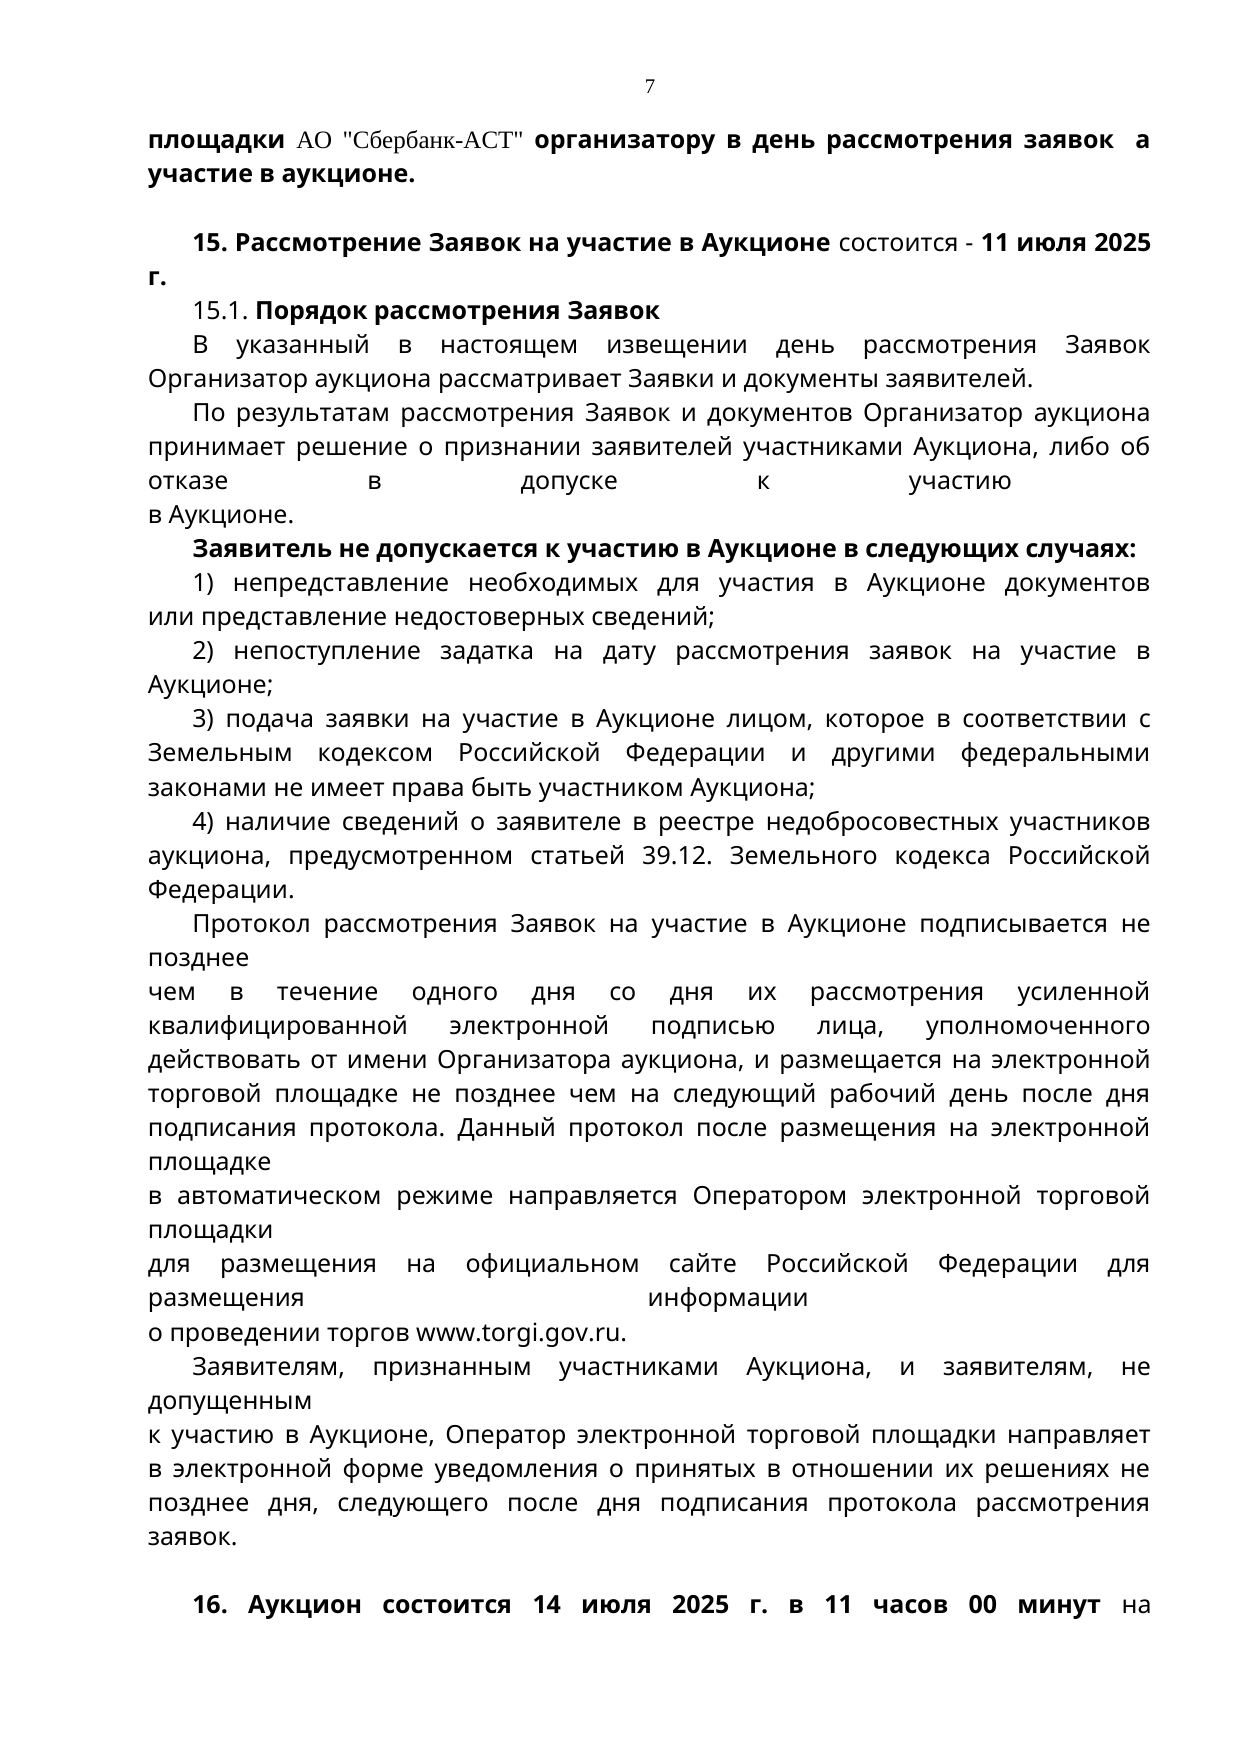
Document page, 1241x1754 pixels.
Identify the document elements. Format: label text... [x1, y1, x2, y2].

text 15.1. Порядок рассмотрения Заявок [148, 292, 1152, 326]
text 2) непоступление задатка на дату рассмотрения заявок на участие в Аукционе; [148, 633, 1152, 701]
text Заявитель не допускается к участию в Аукционе в следующих случаях: [148, 531, 1152, 565]
text Заявителям, признанным участниками Аукциона, и заявителям, не допущенным к участию в Аукционе, Оператор электронной торговой площадки направляет в электронной форме уведомления о принятых в отношении их решениях не позднее дня, следующего после дня подписания протокола рассмотрения заявок. [148, 1348, 1152, 1553]
text 1) непредставление необходимых для участия в Аукционе документов или представление недостоверных сведений; [148, 565, 1152, 633]
text 3) подача заявки на участие в Аукционе лицом, которое в соответствии с Земельным кодексом Российской Федерации и другими федеральными законами не имеет права быть участником Аукциона; [148, 701, 1152, 803]
text В указанный в настоящем извещении день рассмотрения Заявок Организатор аукциона рассматривает Заявки и документы заявителей. [148, 326, 1152, 394]
text 15. Рассмотрение Заявок на участие в Аукционе состоится - 11 июля 2025 г. [148, 224, 1152, 292]
text 4) наличие сведений о заявителе в реестре недобросовестных участников аукциона, предусмотренном статьей 39.12. Земельного кодекса Российской Федерации. [148, 803, 1152, 905]
text По результатам рассмотрения Заявок и документов Организатор аукциона принимает решение о признании заявителей участниками Аукциона, либо об отказе в допуске к участию в Аукционе. [148, 394, 1152, 531]
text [148, 122, 1152, 190]
text Протокол рассмотрения Заявок на участие в Аукционе подписывается не позднее чем в течение одного дня со дня их рассмотрения усиленной квалифицированной электронной подписью лица, уполномоченного действовать от имени Организатора аукциона, и размещается на электронной торговой площадке не позднее чем на следующий рабочий день после дня подписания протокола. Данный протокол после размещения на электронной площадке в автоматическом режиме направляется Оператором электронной торговой площадки для размещения на официальном сайте Российской Федерации для размещения информации о проведении торгов www.torgi.gov.ru. [148, 905, 1152, 1348]
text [148, 1587, 1152, 1621]
